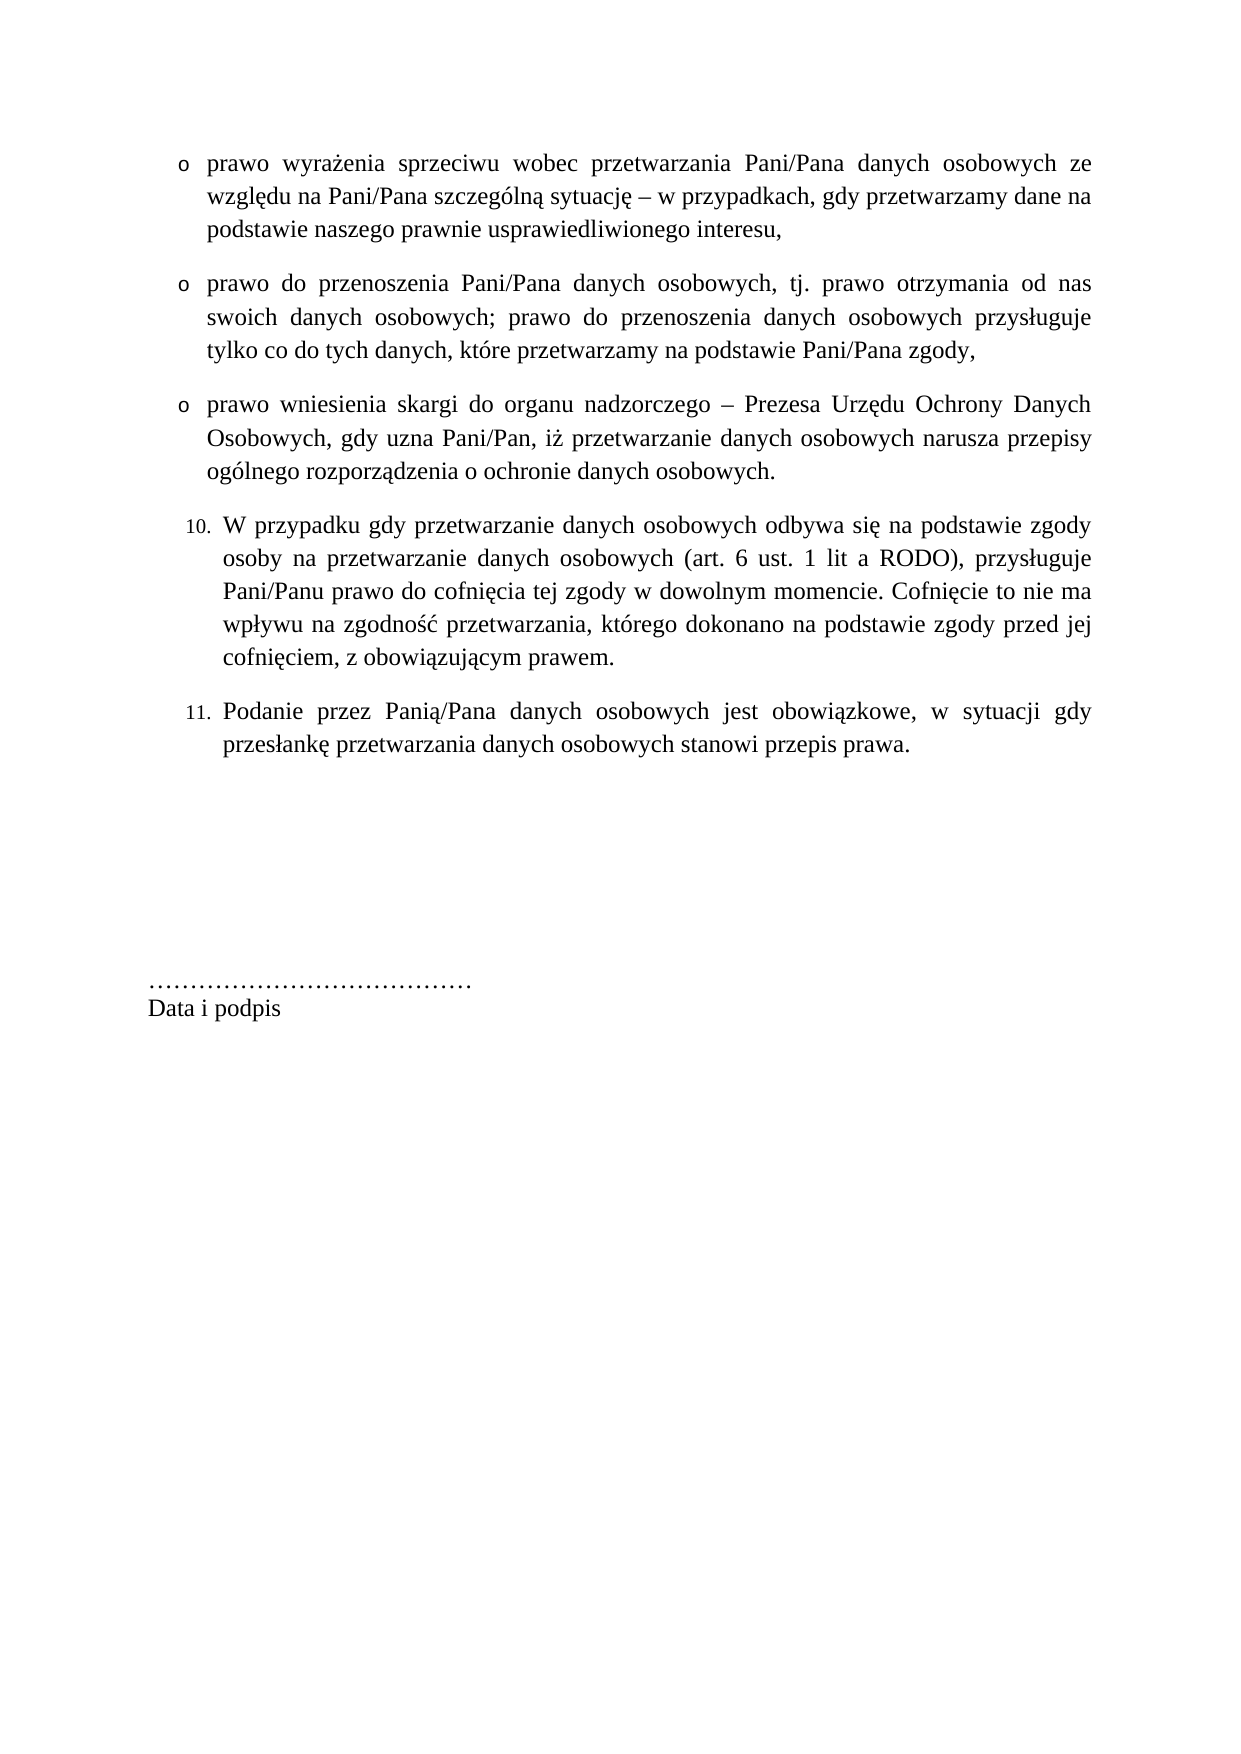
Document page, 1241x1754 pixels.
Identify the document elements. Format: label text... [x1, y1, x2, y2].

list prawo wyrażenia sprzeciwu wobec przetwarzania Pani/Pana danych osobowych ze względu na Pani/Pana szczególną sytuację – w przypadkach, gdy przetwarzamy dane na podstawie naszego prawnie usprawiedliwionego interesu, [177, 148, 1093, 243]
list Podanie przez Panią/Pana danych osobowych jest obowiązkowe, w sytuacji gdy przesłankę przetwarzania danych osobowych stanowi przepis prawa. [185, 696, 1093, 757]
text Data i podpis [148, 993, 1093, 1050]
list prawo wniesienia skargi do organu nadzorczego – Prezesa Urzędu Ochrony Danych Osobowych, gdy uzna Pani/Pan, iż przetwarzanie danych osobowych narusza przepisy ogólnego rozporządzenia o ochronie danych osobowych. [177, 389, 1093, 485]
text ………………………………… [148, 965, 1093, 993]
list prawo do przenoszenia Pani/Pana danych osobowych, tj. prawo otrzymania od nas swoich danych osobowych; prawo do przenoszenia danych osobowych przysługuje tylko co do tych danych, które przetwarzamy na podstawie Pani/Pana zgody, [177, 268, 1093, 364]
list W przypadku gdy przetwarzanie danych osobowych odbywa się na podstawie zgody osoby na przetwarzanie danych osobowych (art. 6 ust. 1 lit a RODO), przysługuje Pani/Panu prawo do cofnięcia tej zgody w dowolnym momencie. Cofnięcie to nie ma wpływu na zgodność przetwarzania, którego dokonano na podstawie zgody przed jej cofnięciem, z obowiązującym prawem. [185, 510, 1093, 671]
